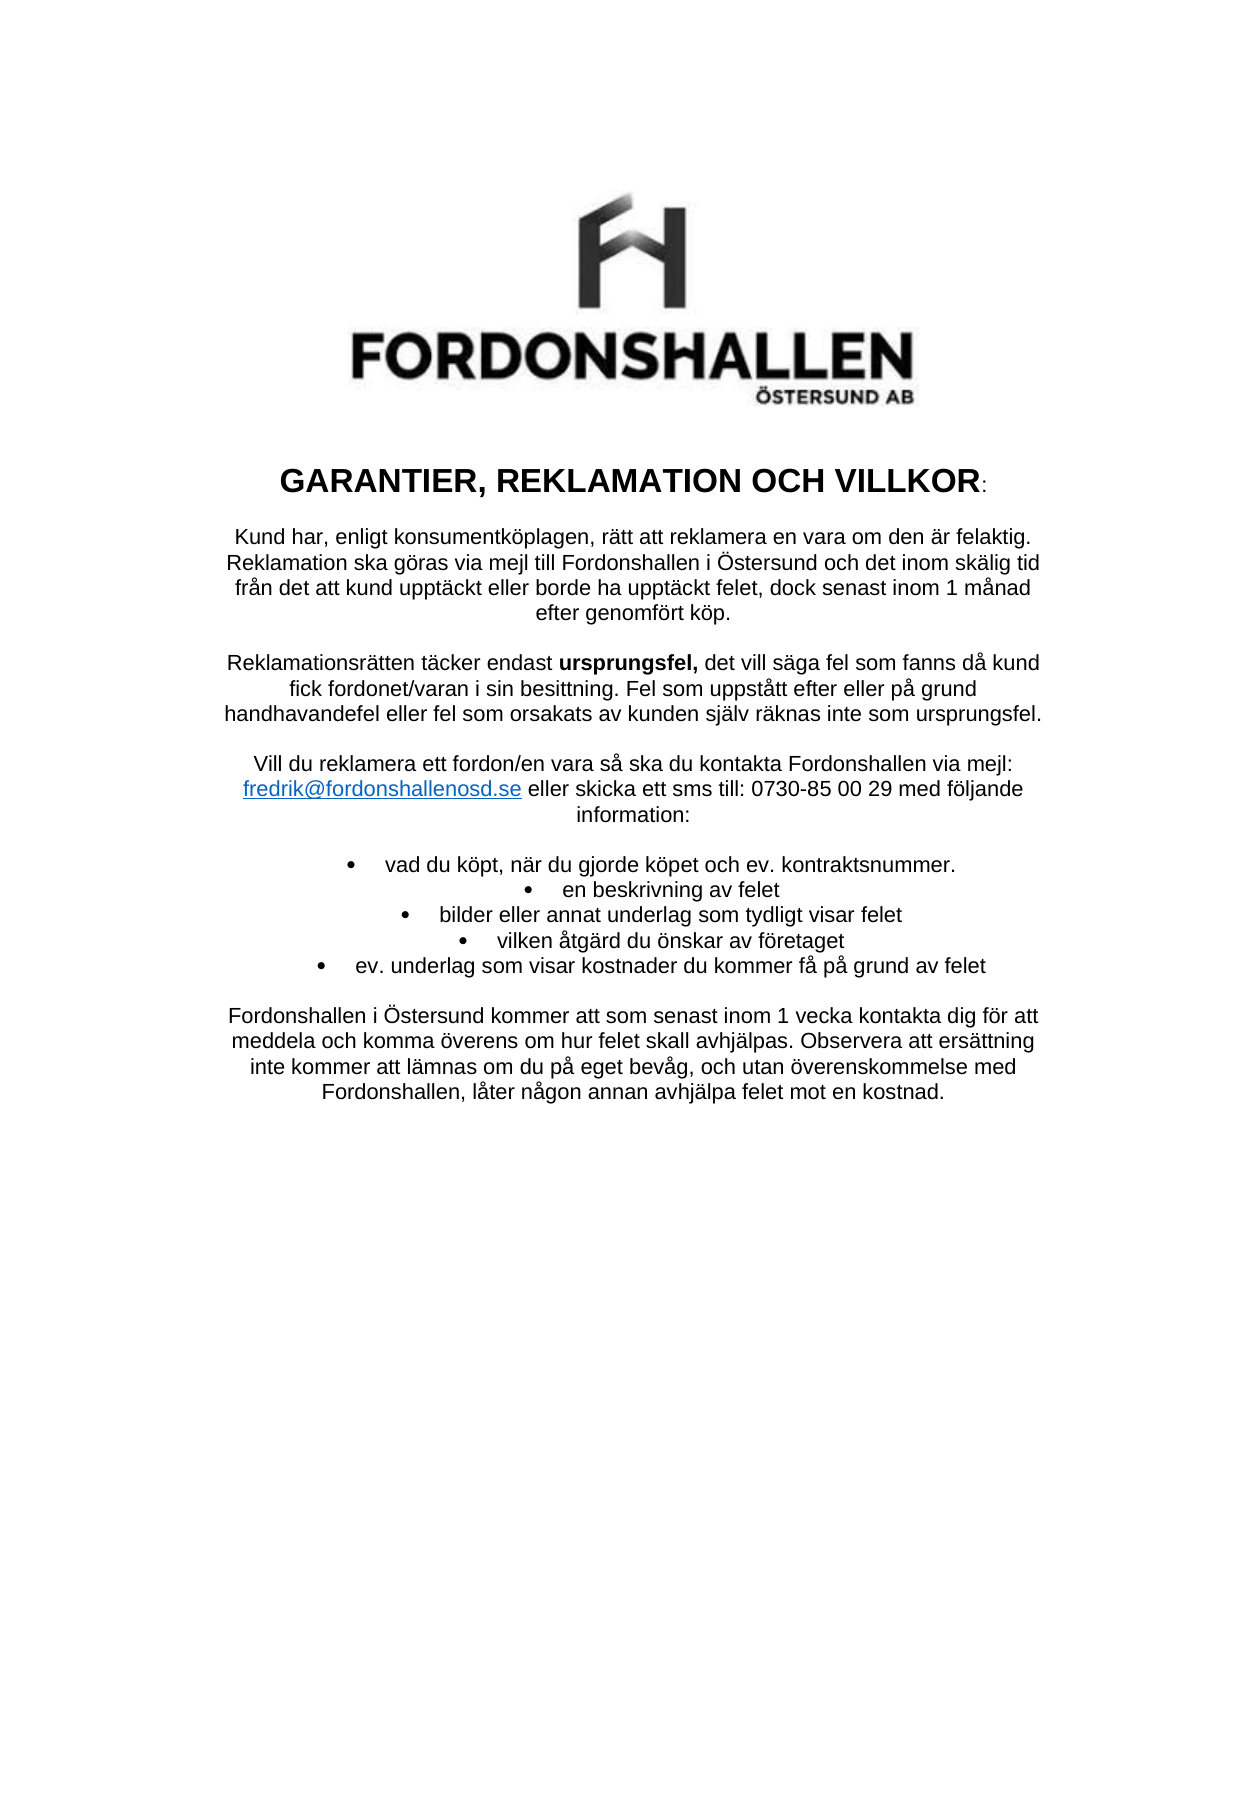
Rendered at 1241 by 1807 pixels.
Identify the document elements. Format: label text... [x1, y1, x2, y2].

text GARANTIER, REKLAMATION OCH VILLKOR: [218, 461, 1048, 499]
list en beskrivning av felet [256, 877, 1048, 902]
list vad du köpt, när du gjorde köpet och ev. kontraktsnummer. [256, 852, 1048, 877]
text Reklamationsrätten täcker endast ursprungsfel, det vill säga fel som fanns då kund fick fordonet/varan i sin besittning. Fel som uppstått efter eller på grund handhavandefel eller fel som orsakats av kunden själv räknas inte som ursprungsfel. [218, 650, 1048, 726]
list vilken åtgärd du önskar av företaget [256, 928, 1048, 953]
text Fordonshallen i Östersund kommer att som senast inom 1 vecka kontakta dig för att meddela och komma överens om hur felet skall avhjälpas. Observera att ersättning inte kommer att lämnas om du på eget bevåg, och utan överenskommelse med Fordonshallen, låter någon annan avhjälpa felet mot en kostnad. [218, 1003, 1048, 1104]
text Vill du reklamera ett fordon/en vara så ska du kontakta Fordonshallen via mejl: fredrik@fordonshallenosd.se eller skicka ett sms till: 0730-85 00 29 med följande information: [218, 751, 1048, 827]
list bilder eller annat underlag som tydligt visar felet [256, 902, 1048, 928]
list ev. underlag som visar kostnader du kommer få på grund av felet [256, 953, 1048, 978]
text Kund har, enligt konsumentköplagen, rätt att reklamera en vara om den är felaktig. Reklamation ska göras via mejl till Fordonshallen i Östersund och det inom skälig tid från det att kund upptäckt eller borde ha upptäckt felet, dock senast inom 1 månad efter genomfört köp. [218, 524, 1048, 625]
picture [347, 190, 920, 406]
